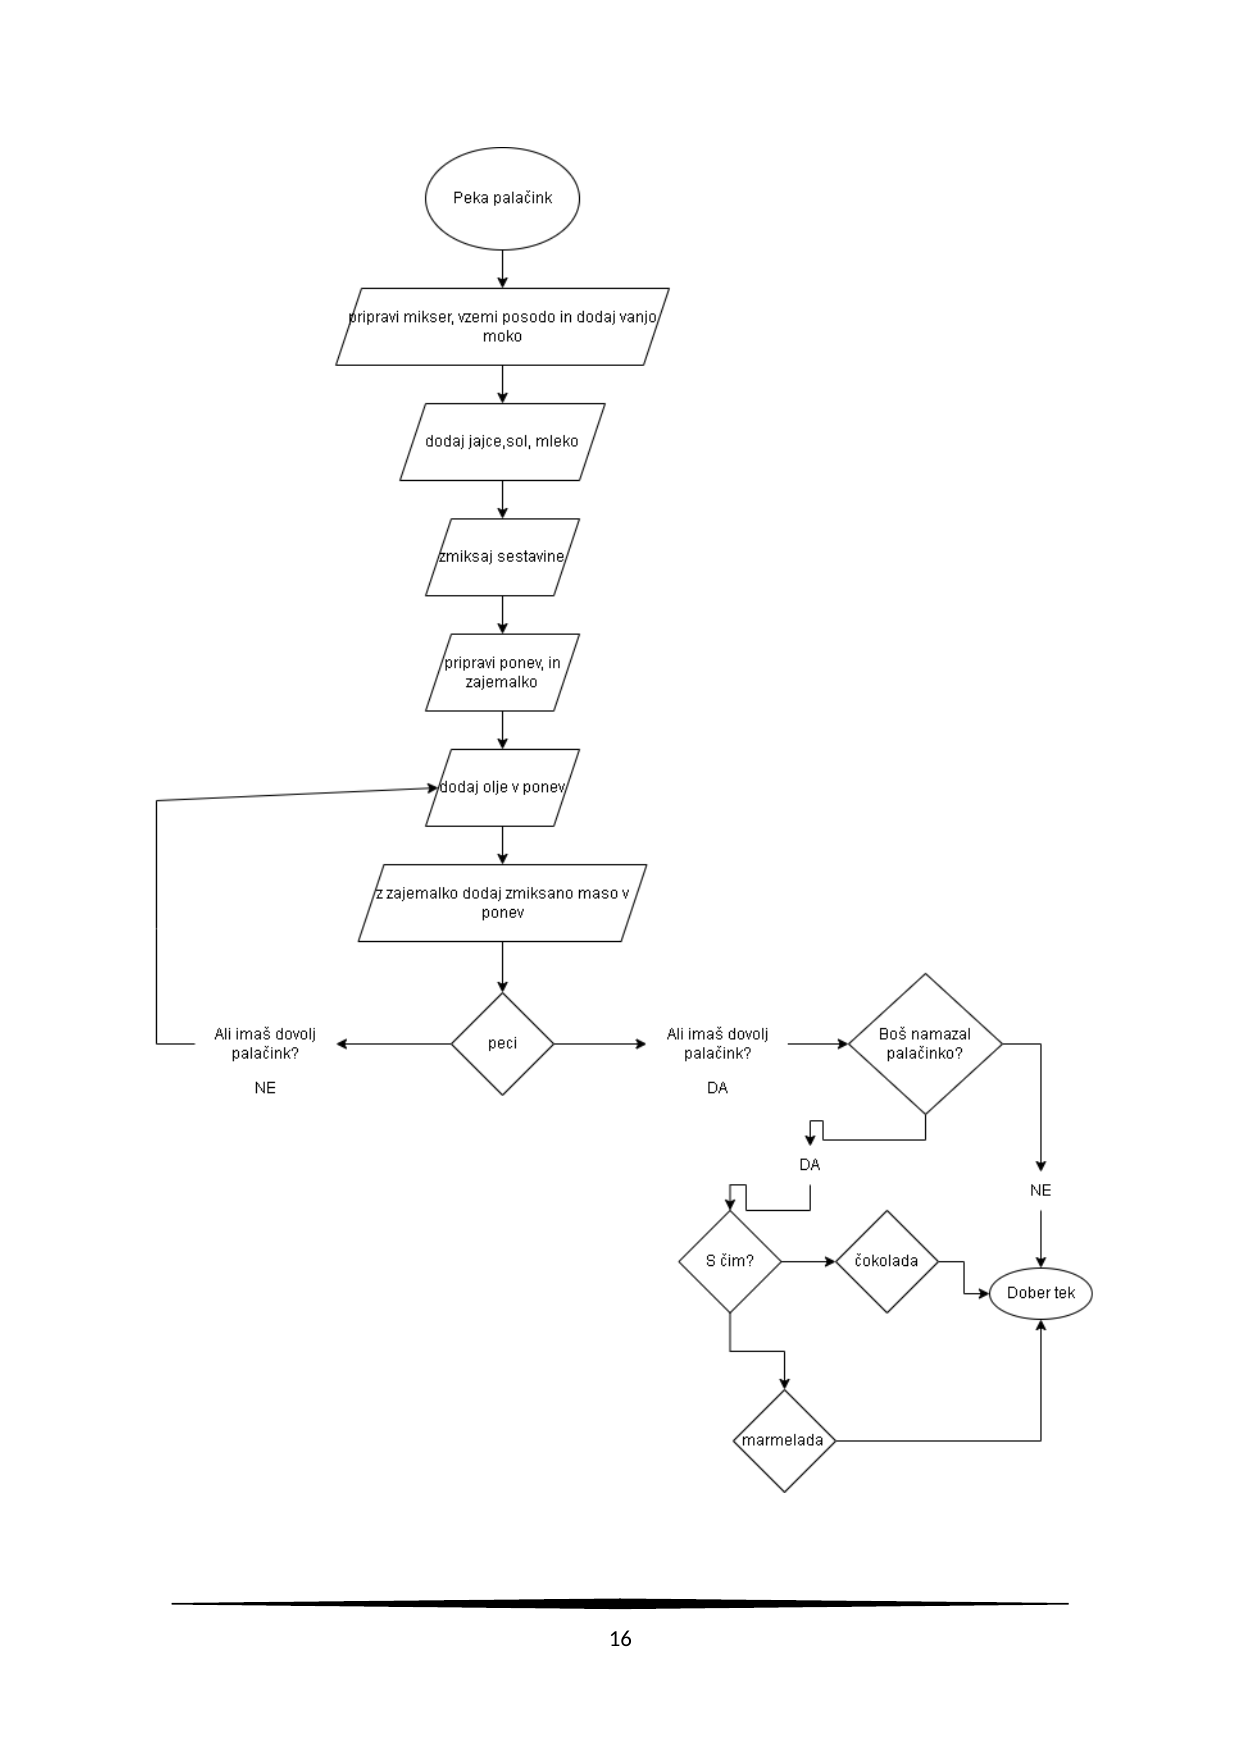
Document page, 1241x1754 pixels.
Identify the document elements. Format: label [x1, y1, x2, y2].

picture [147, 147, 1093, 1493]
